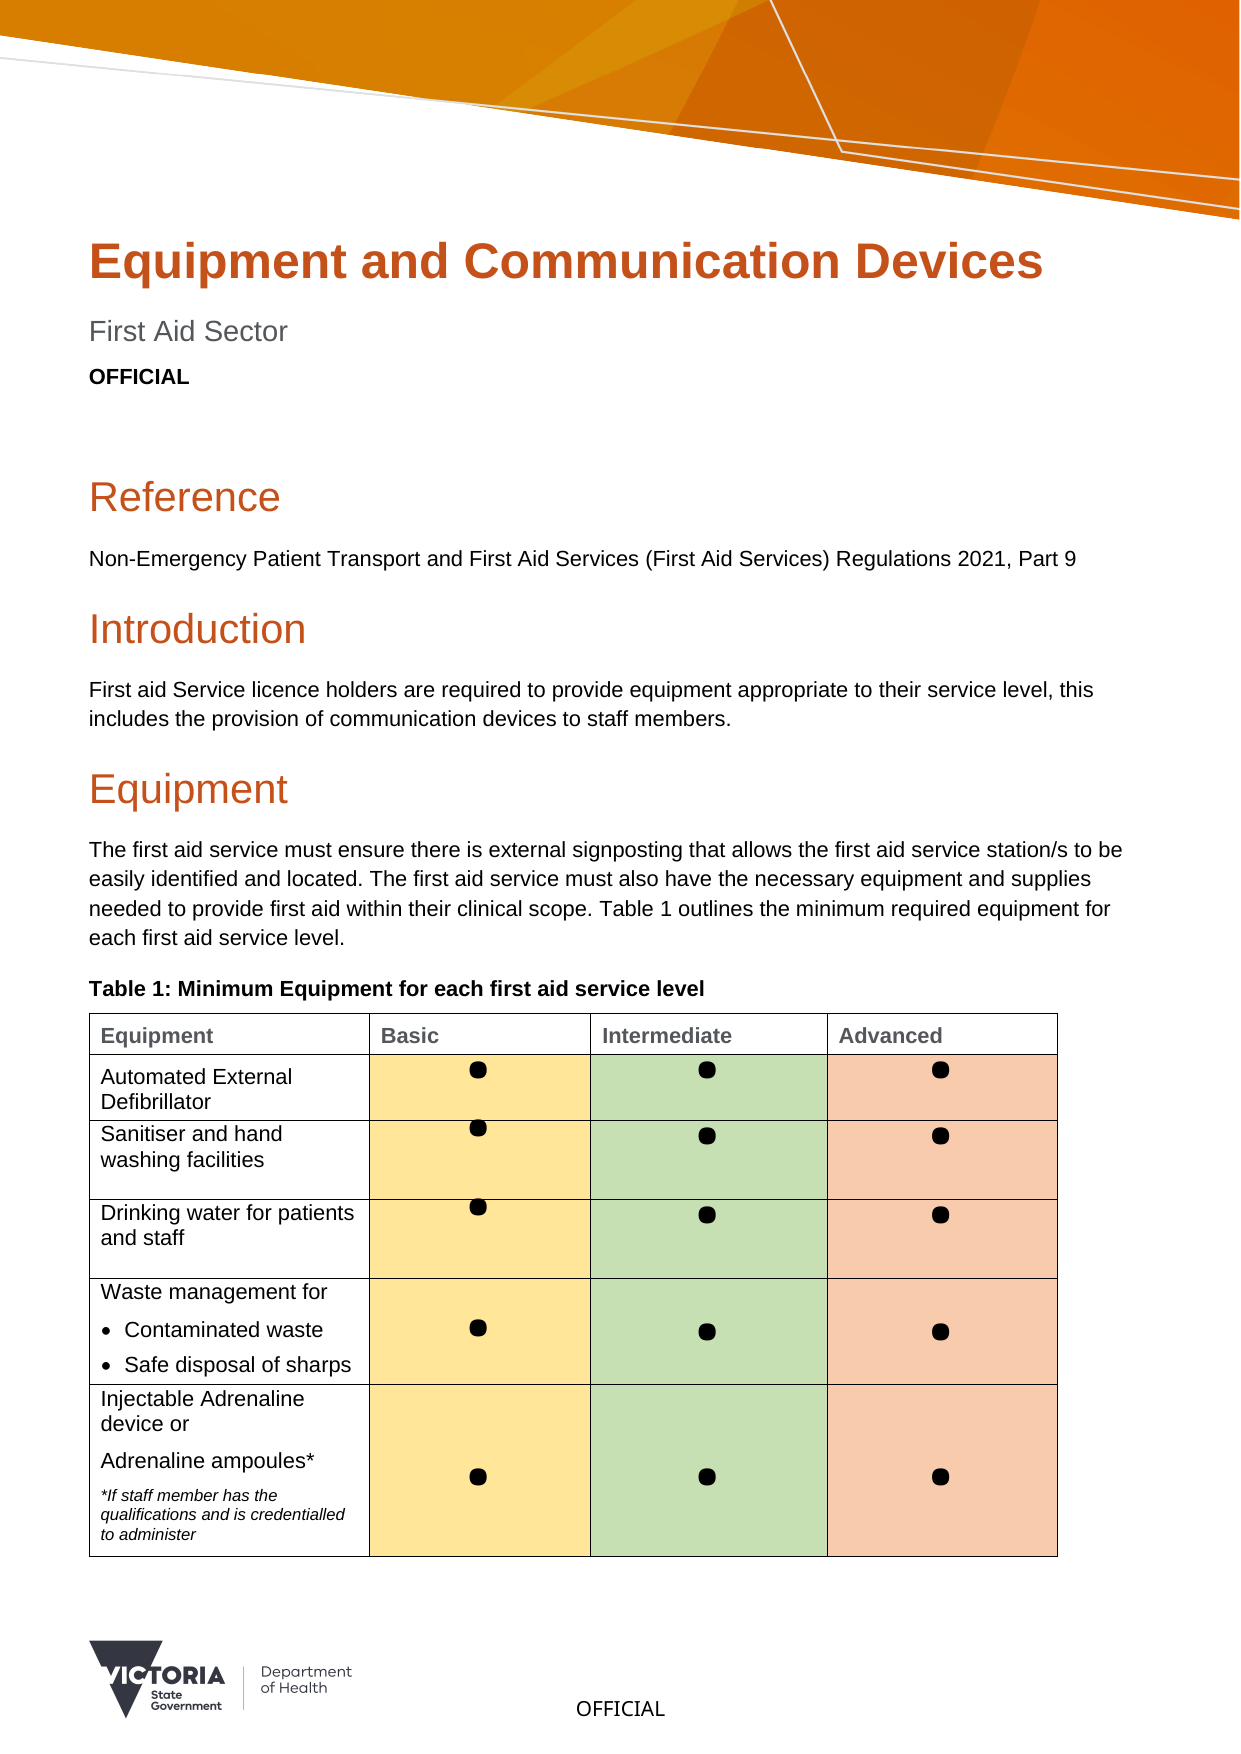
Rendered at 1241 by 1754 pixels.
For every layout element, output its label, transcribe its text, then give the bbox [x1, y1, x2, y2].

table_cell [828, 1055, 1057, 1120]
subtitle Equipment [89, 764, 1152, 812]
table_cell OFFICIAL [89, 360, 1167, 389]
table_cell [591, 1200, 827, 1278]
text The first aid service must ensure there is external signposting that allows the first aid service station/s to be easily identified and located. The first aid service must also have the necessary equipment and supplies needed to provide first aid within their clinical scope. Table 1 outlines the minimum required equipment for each first aid service level. [89, 833, 1152, 950]
table_cell Drinking water for patients and staff [90, 1200, 369, 1278]
table_cell [828, 1279, 1057, 1384]
table_cell [591, 1121, 827, 1199]
table_cell [591, 1055, 827, 1120]
table_cell [828, 1200, 1057, 1278]
text Non-Emergency Patient Transport and First Aid Services (First Aid Services) Regulations 2021, Part 9 [89, 541, 1152, 571]
table_cell [370, 1200, 590, 1278]
table_header Equipment [90, 1014, 369, 1054]
table_cell Waste management for Contaminated waste Safe disposal of sharps [90, 1279, 369, 1384]
table_cell Injectable Adrenaline device or Adrenaline ampoules* *If staff member has the qualifications and is credentialled to administer [90, 1385, 369, 1556]
subtitle Reference [89, 473, 1152, 521]
picture [0, 0, 1240, 223]
table_cell [370, 1055, 590, 1120]
table_header Intermediate [591, 1014, 827, 1054]
table_header Equipment and Communication Devices [89, 71, 1167, 314]
text First aid Service licence holders are required to provide equipment appropriate to their service level, this includes the provision of communication devices to staff members. [89, 673, 1152, 731]
picture [0, 1595, 1241, 1754]
table_cell [370, 1121, 590, 1199]
table_cell [828, 1385, 1057, 1556]
table_header Basic [370, 1014, 590, 1054]
table_cell [591, 1279, 827, 1384]
table_header Advanced [828, 1014, 1057, 1054]
table_cell Automated External Defibrillator [90, 1055, 369, 1120]
table_cell [370, 1279, 590, 1384]
table_cell First Aid Sector [89, 314, 1167, 360]
text Table 1: Minimum Equipment for each first aid service level [89, 975, 1152, 1001]
table_cell [370, 1385, 590, 1556]
table_cell [828, 1121, 1057, 1199]
subtitle Introduction [89, 604, 1152, 652]
table_cell Sanitiser and hand washing facilities [90, 1121, 369, 1199]
table_cell [591, 1385, 827, 1556]
